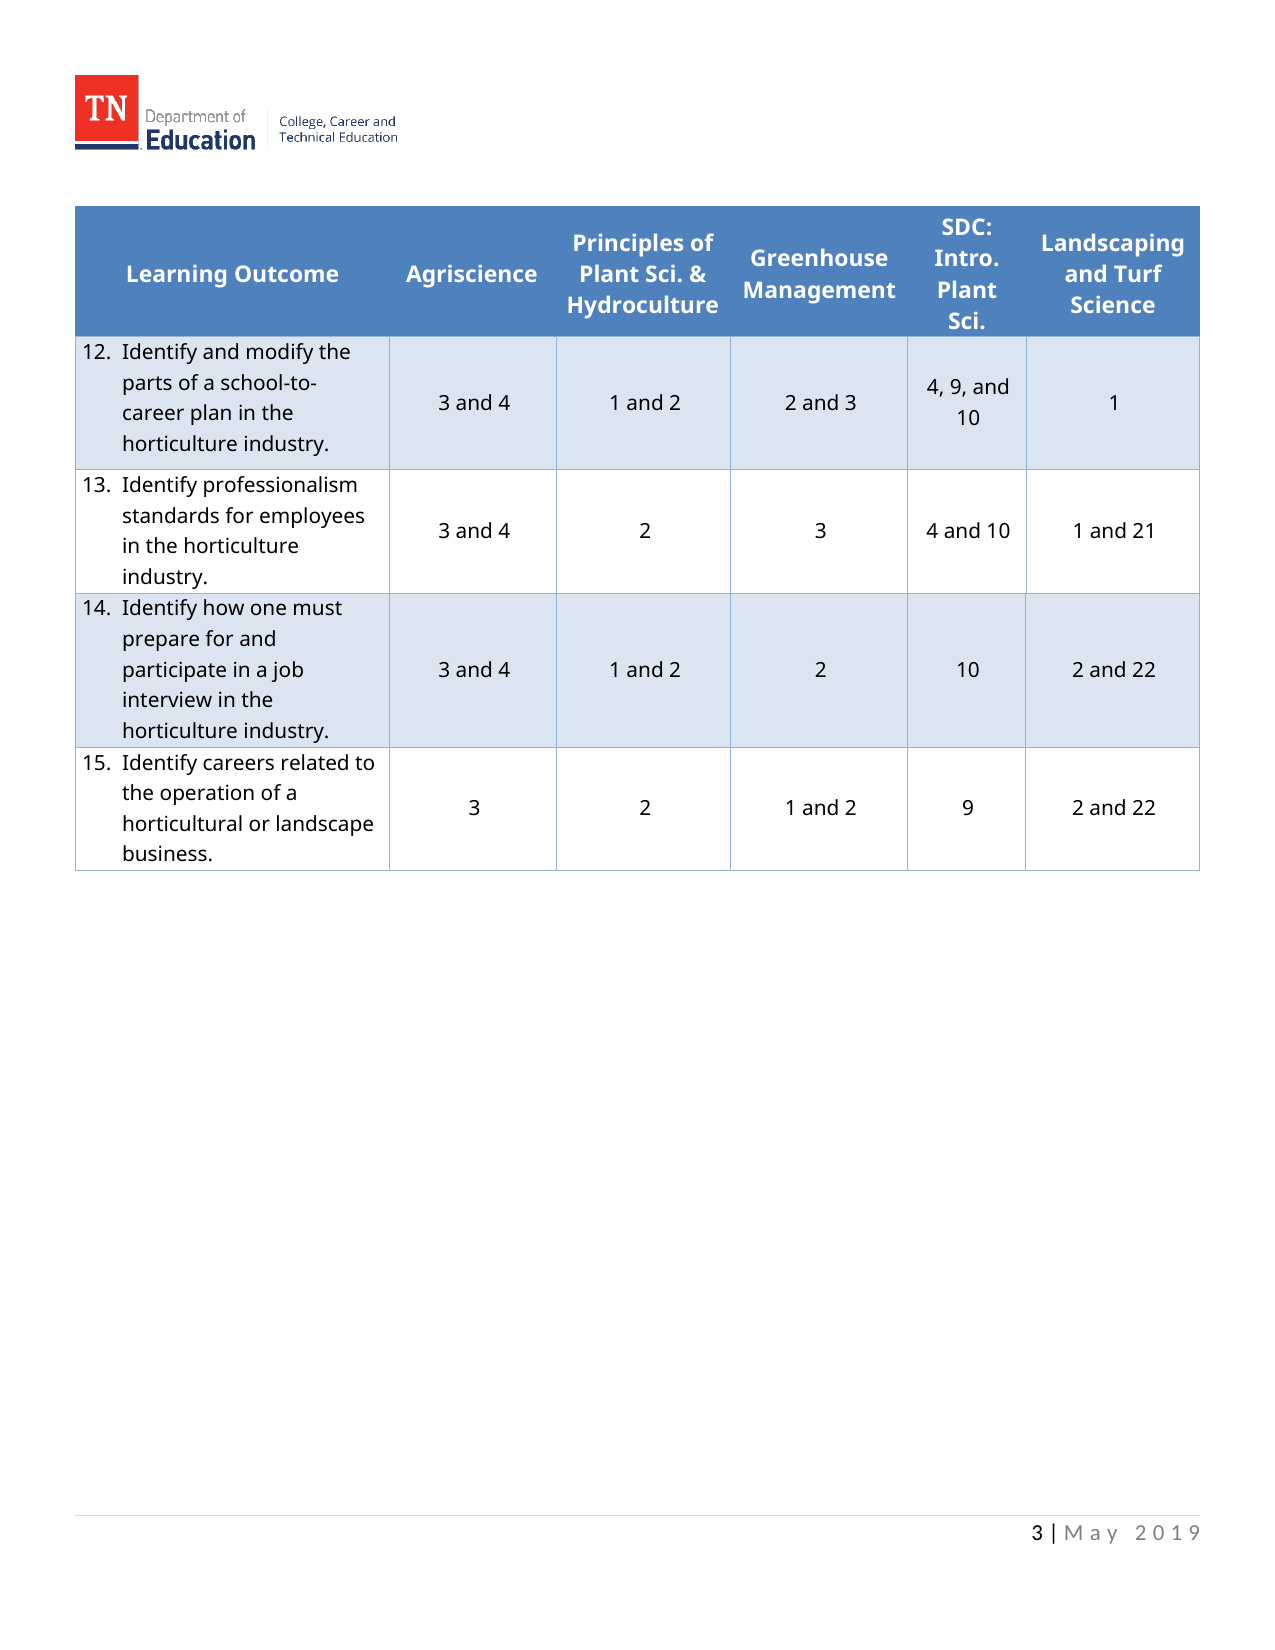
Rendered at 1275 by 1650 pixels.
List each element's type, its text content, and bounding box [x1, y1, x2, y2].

table_cell 1 and 2 [557, 594, 730, 747]
table_cell 3 [390, 748, 556, 870]
table_cell 2 [557, 470, 730, 592]
table_cell Identify how one must prepare for and participate in a job interview in the horticulture industry. [76, 594, 389, 747]
table_cell 3 and 4 [390, 594, 556, 747]
table_cell 1 and 21 [1027, 470, 1199, 592]
table_cell 2 and 3 [731, 337, 907, 469]
table_cell 1 and 2 [557, 337, 730, 469]
table_cell 2 and 22 [1026, 594, 1199, 747]
table_cell 2 [557, 748, 730, 870]
table_cell 10 [908, 594, 1025, 747]
table_cell 9 [908, 748, 1025, 870]
table_header Principles of Plant Sci. & Hydroculture [555, 207, 730, 336]
table_cell 3 and 4 [390, 470, 556, 592]
table_cell Identify careers related to the operation of a horticultural or landscape business. [76, 748, 389, 870]
table_cell 4 and 10 [908, 470, 1026, 592]
table_cell Identify and modify the parts of a school-to-career plan in the horticulture industry. [76, 337, 389, 469]
table_cell 4, 9, and 10 [908, 337, 1026, 469]
table_header Landscaping and Turf Science [1027, 207, 1199, 336]
table_cell 2 and 22 [1026, 748, 1199, 870]
table_header Learning Outcome [76, 207, 389, 336]
table_cell 2 [731, 594, 907, 747]
table_header SDC: Intro. Plant Sci. [908, 207, 1026, 336]
table_cell Identify professionalism standards for employees in the horticulture industry. [76, 470, 389, 592]
table_header Agriscience [390, 207, 554, 336]
table_cell 3 [731, 470, 907, 592]
picture [75, 75, 399, 150]
table_header Greenhouse Management [731, 207, 907, 336]
table_cell 1 and 2 [731, 748, 907, 870]
table_cell 3 and 4 [390, 337, 556, 469]
table_cell 1 [1027, 337, 1199, 469]
